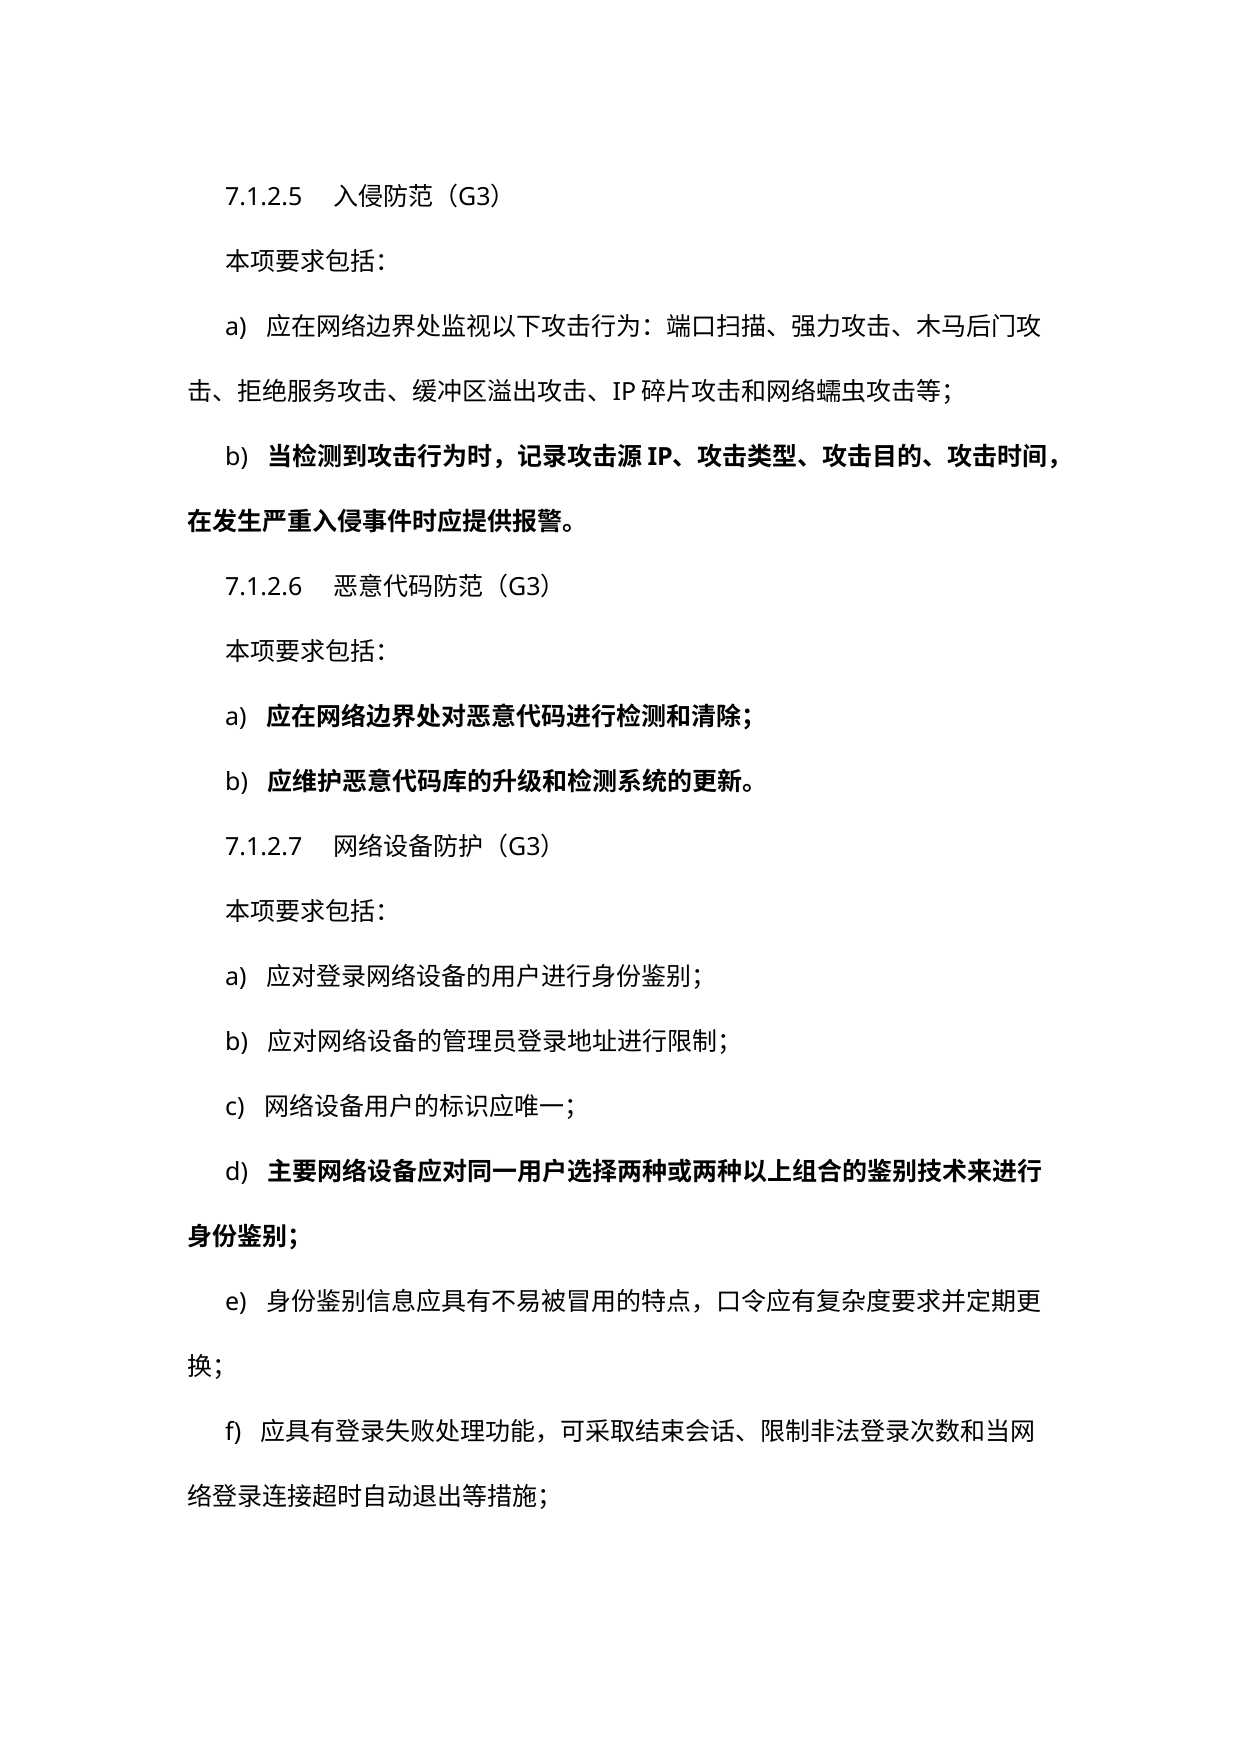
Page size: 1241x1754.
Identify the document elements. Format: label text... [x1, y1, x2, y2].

text 7.1.2.7 网络设备防护（G3） [187, 812, 1053, 877]
text a) 应对登录网络设备的用户进行身份鉴别； [187, 942, 1053, 1007]
text c) 网络设备用户的标识应唯一； [187, 1072, 1053, 1137]
text b) 应对网络设备的管理员登录地址进行限制； [187, 1007, 1053, 1072]
text e) 身份鉴别信息应具有不易被冒用的特点，口令应有复杂度要求并定期更换； [187, 1267, 1053, 1397]
text a) 应在网络边界处对恶意代码进行检测和清除； [187, 682, 1053, 747]
text d) 主要网络设备应对同一用户选择两种或两种以上组合的鉴别技术来进行身份鉴别； [187, 1137, 1053, 1267]
text 本项要求包括： [187, 227, 1053, 292]
text 本项要求包括： [187, 617, 1053, 682]
text 本项要求包括： [187, 877, 1053, 942]
text f) 应具有登录失败处理功能，可采取结束会话、限制非法登录次数和当网络登录连接超时自动退出等措施； [187, 1397, 1053, 1527]
text a) 应在网络边界处监视以下攻击行为：端口扫描、强力攻击、木马后门攻击、拒绝服务攻击、缓冲区溢出攻击、IP碎片攻击和网络蠕虫攻击等； [187, 292, 1053, 422]
text b) 应维护恶意代码库的升级和检测系统的更新。 [187, 747, 1053, 812]
text 7.1.2.5 入侵防范（G3） [187, 162, 1053, 227]
text 7.1.2.6 恶意代码防范（G3） [187, 552, 1053, 617]
text b) 当检测到攻击行为时，记录攻击源IP、攻击类型、攻击目的、攻击时间，在发生严重入侵事件时应提供报警。 [187, 422, 1053, 552]
